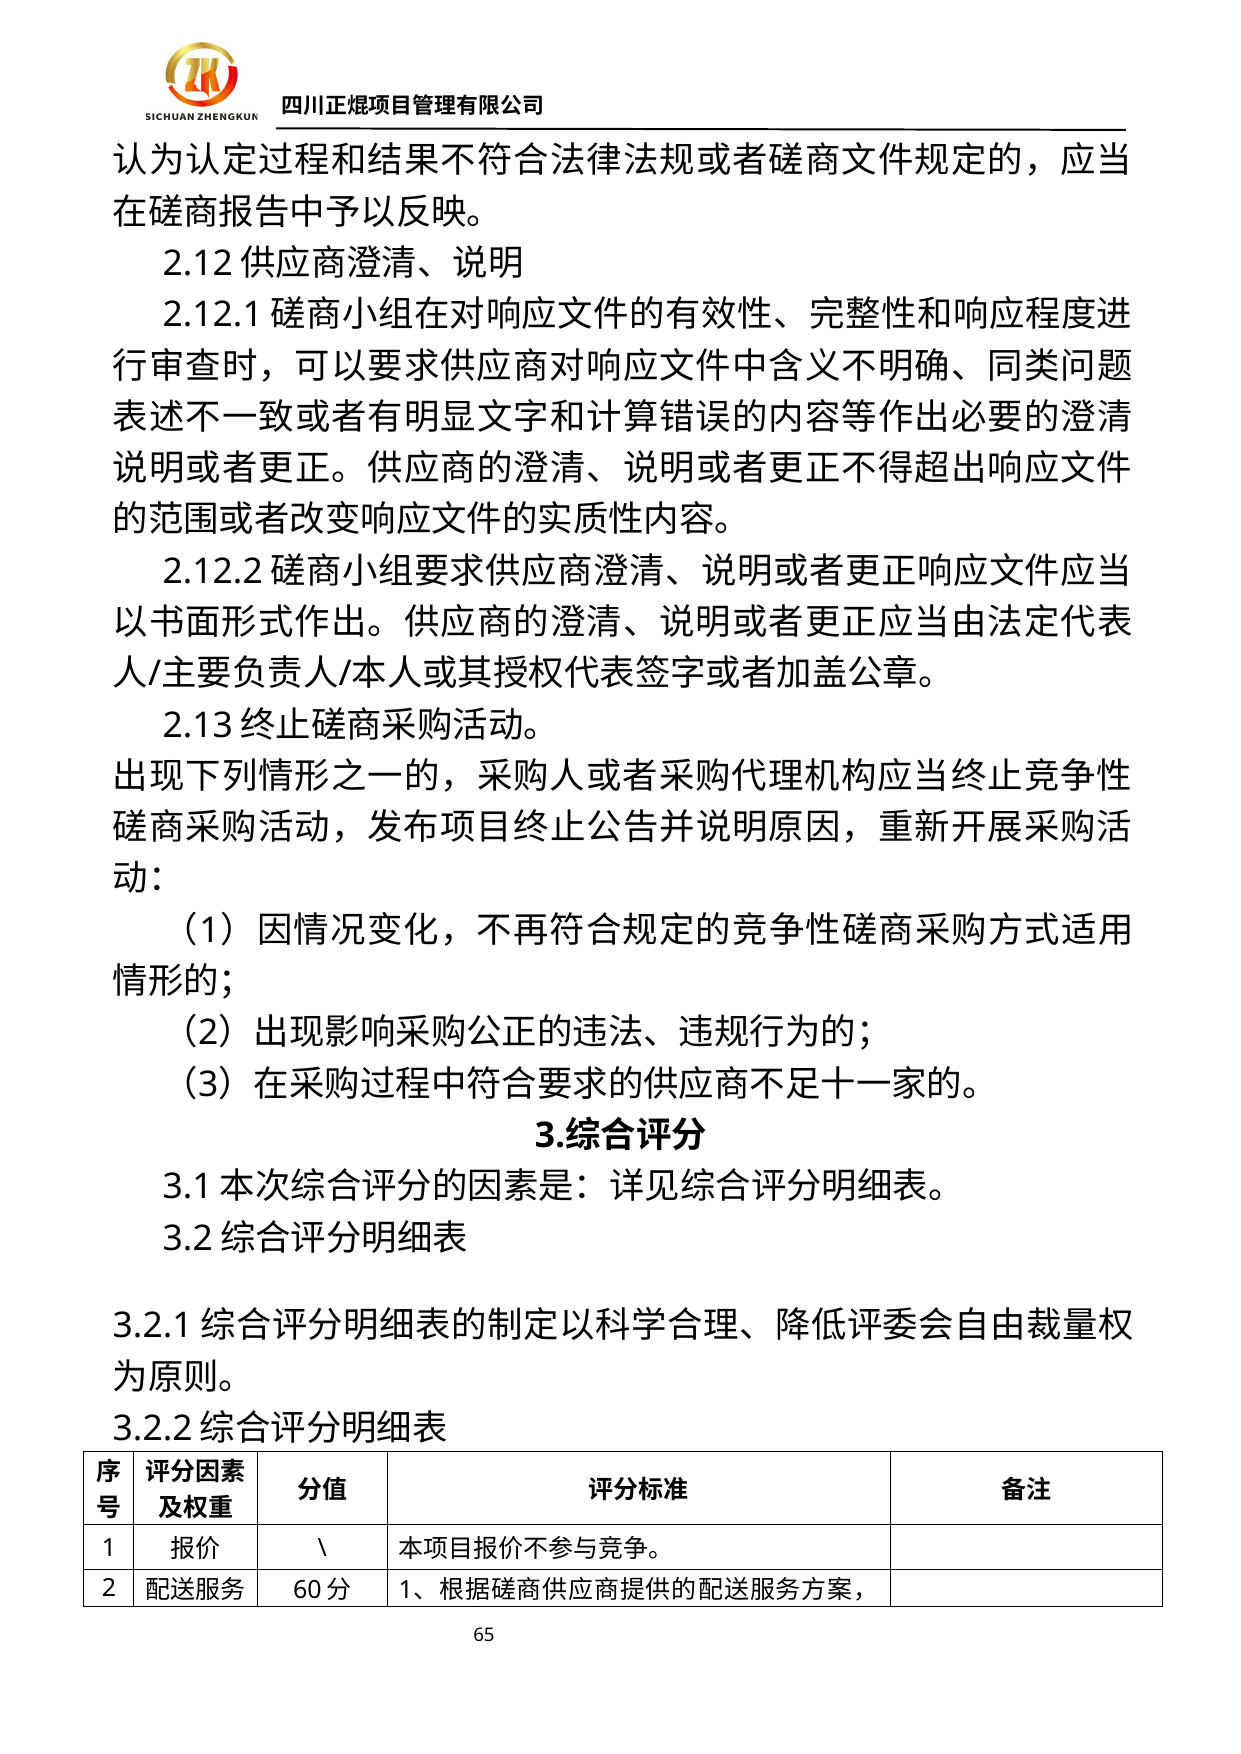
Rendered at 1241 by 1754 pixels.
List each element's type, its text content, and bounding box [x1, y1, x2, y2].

text 2.13终止磋商采购活动。 [112, 696, 1134, 747]
table_cell 1 [84, 1525, 133, 1569]
text 2.12供应商澄清、说明 [112, 234, 1134, 286]
text 3.2.2综合评分明细表 [112, 1399, 1134, 1451]
table_header 分值 [258, 1452, 387, 1524]
text 3.2综合评分明细表 [112, 1209, 1134, 1260]
text （2）出现影响采购公正的违法、违规行为的； [112, 1004, 1134, 1055]
table_cell 配送服务方案60% [134, 1570, 257, 1606]
text 2.12.2磋商小组要求供应商澄清、说明或者更正响应文件应当以书面形式作出。供应商的澄清、说明或者更正应当由法定代表人/主要负责人/本人或其授权代表签字或者加盖公章。 [112, 542, 1134, 696]
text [112, 132, 1134, 234]
table_header 序号 [84, 1452, 133, 1524]
text （1）因情况变化，不再符合规定的竞争性磋商采购方式适用情形的； [112, 901, 1134, 1004]
table_header 评分标准 [388, 1452, 890, 1524]
table_header 备注 [891, 1452, 1162, 1524]
text 出现下列情形之一的，采购人或者采购代理机构应当终止竞争性磋商采购活动，发布项目终止公告并说明原因，重新开展采购活动： [112, 747, 1134, 901]
table_cell 2 [84, 1570, 133, 1606]
subtitle 3.综合评分 [112, 1106, 1129, 1158]
text （3）在采购过程中符合要求的供应商不足十一家的。 [112, 1055, 1134, 1106]
table_cell \ [258, 1525, 387, 1569]
text 3.2.1综合评分明细表的制定以科学合理、降低评委会自由裁量权为原则。 [112, 1297, 1134, 1399]
table_cell [891, 1525, 1162, 1569]
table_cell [388, 1570, 890, 1606]
table_cell [891, 1570, 1162, 1606]
text 2.12.1磋商小组在对响应文件的有效性、完整性和响应程度进行审查时，可以要求供应商对响应文件中含义不明确、同类问题表述不一致或者有明显文字和计算错误的内容等作出必要的澄清、说明或者更正。供应商的澄清、说明或者更正不得超出响应文件的范围或者改变响应文件的实质性内容。 [112, 286, 1134, 542]
text 3.1本次综合评分的因素是：详见综合评分明细表。 [112, 1158, 1134, 1209]
table_cell 本项目报价不参与竞争。 [388, 1525, 890, 1569]
picture [146, 42, 258, 120]
table_cell 60分 [258, 1570, 387, 1606]
table_header 评分因素及权重 [134, 1452, 257, 1524]
table_cell 报价 [134, 1525, 257, 1569]
